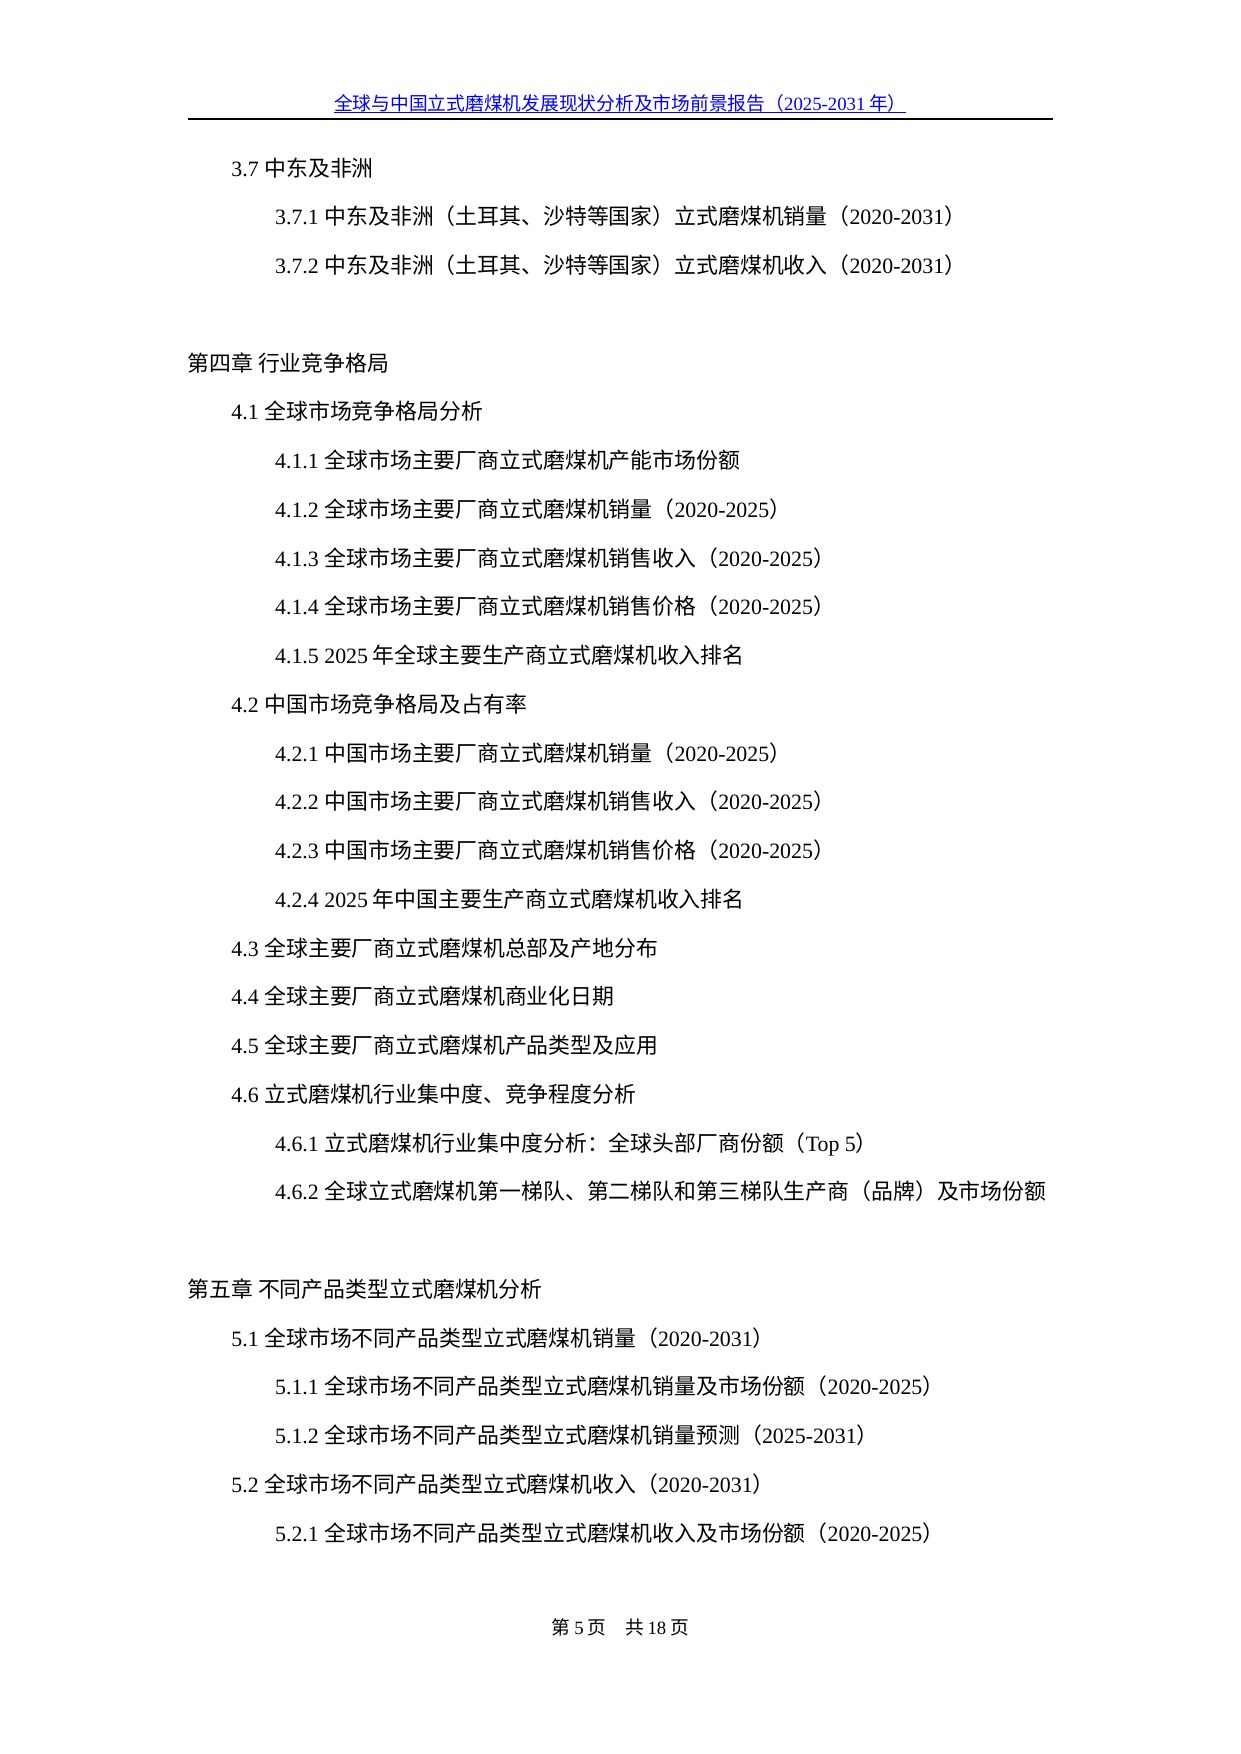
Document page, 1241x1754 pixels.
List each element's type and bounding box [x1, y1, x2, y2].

text [187, 150, 1053, 1548]
